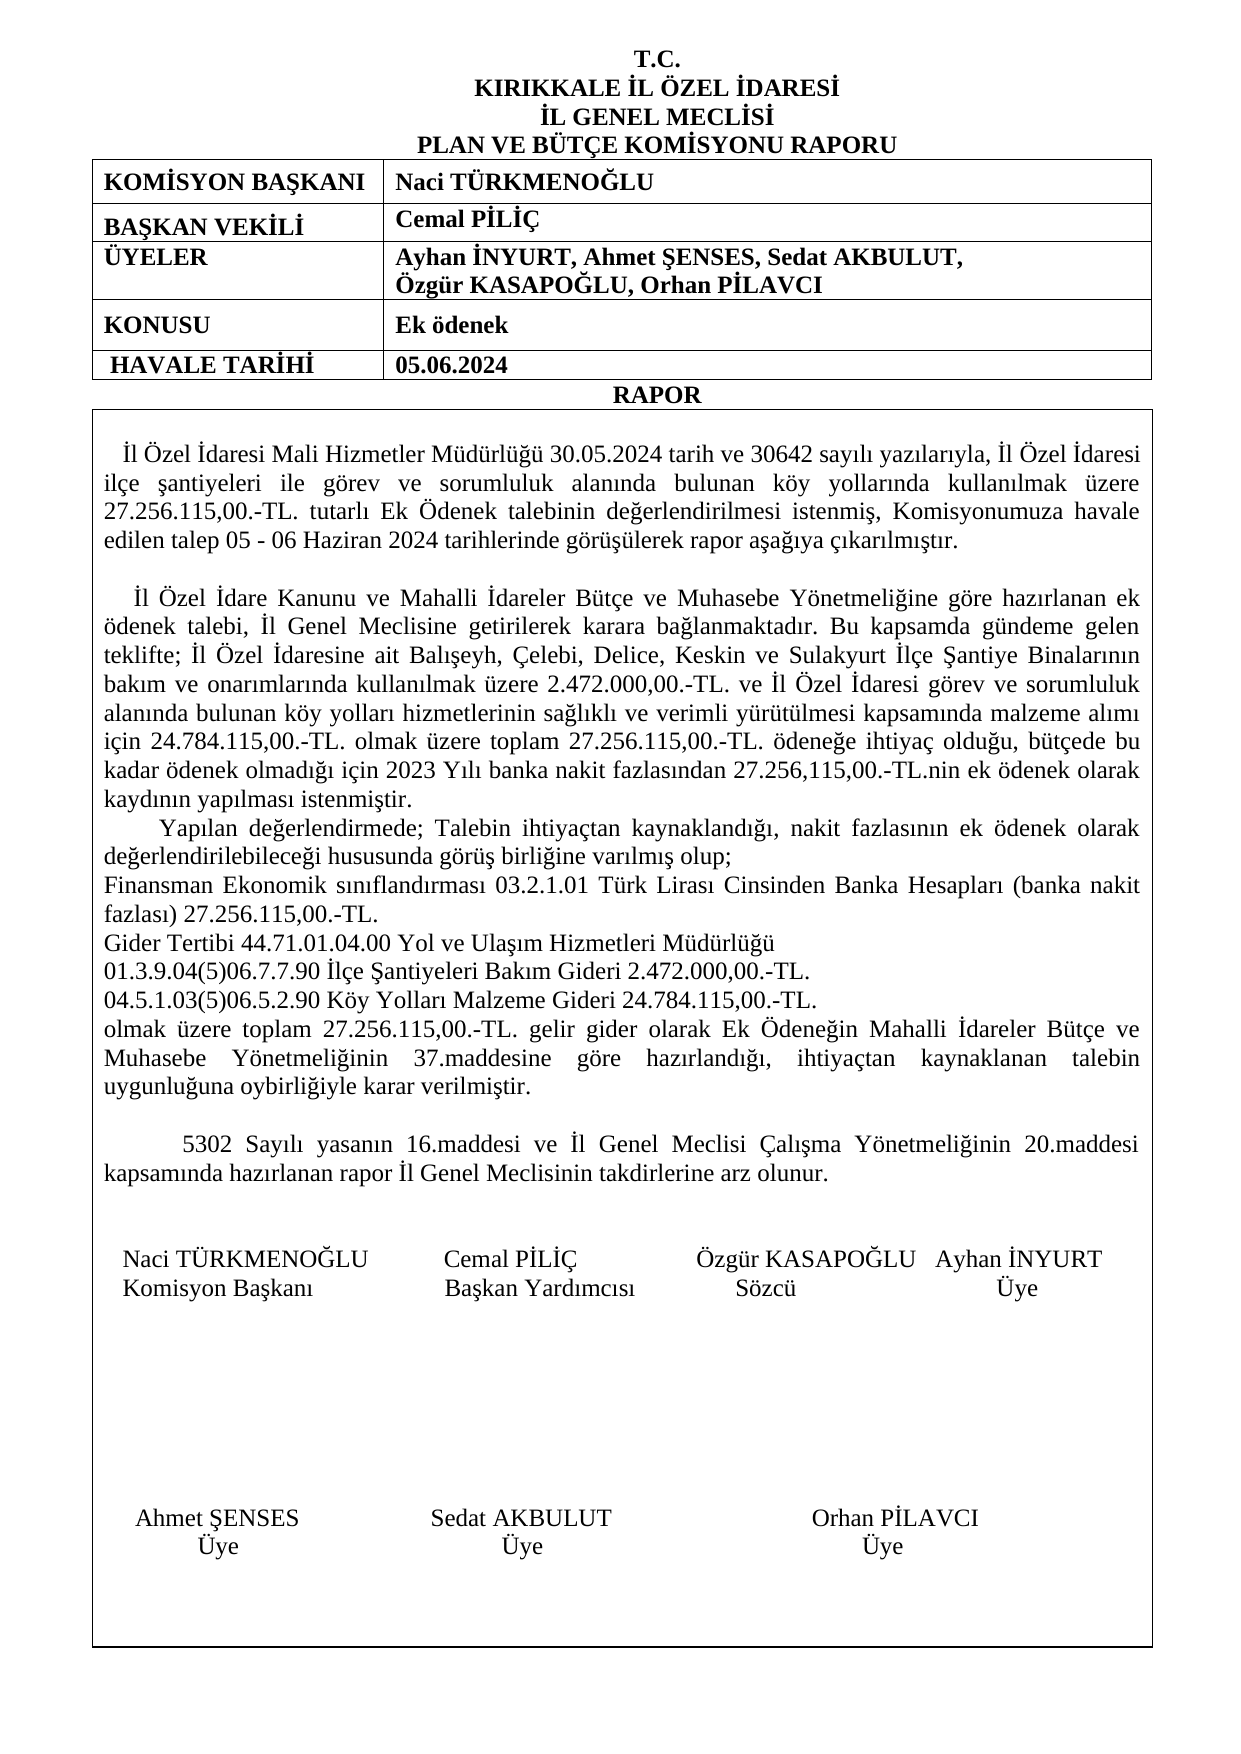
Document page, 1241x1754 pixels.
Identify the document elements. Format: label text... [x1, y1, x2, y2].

text RAPOR [103, 380, 1211, 409]
table_cell ÜYELER [93, 242, 383, 299]
table_header Naci TÜRKMENOĞLU [384, 160, 1151, 203]
table_header İl Özel İdaresi Mali Hizmetler Müdürlüğü 30.05.2024 tarih ve 30642 sayılı yazılarıyla, İl Özel İdaresi ilçe şantiyeleri ile görev ve sorumluluk alanında bulunan köy yollarında kullanılmak üzere 27.256.115,00.-TL. tutarlı Ek Ödenek talebinin değerlendirilmesi istenmiş, Komisyonumuza havale edilen talep 05 - 06 Haziran 2024 tarihlerinde görüşülerek rapor aşağıya çıkarılmıştır. İl Özel İdare Kanunu ve Mahalli İdareler Bütçe ve Muhasebe Yönetmeliğine göre hazırlanan ek ödenek talebi, İl Genel Meclisine getirilerek karara bağlanmaktadır. Bu kapsamda gündeme gelen teklifte; İl Özel İdaresine ait Balışeyh, Çelebi, Delice, Keskin ve Sulakyurt İlçe Şantiye Binalarının bakım ve onarımlarında kullanılmak üzere 2.472.000,00.-TL. ve İl Özel İdaresi görev ve sorumluluk alanında bulunan köy yolları hizmetlerinin sağlıklı ve verimli yürütülmesi kapsamında malzeme alımı için 24.784.115,00.-TL. olmak üzere toplam 27.256.115,00.-TL. ödeneğe ihtiyaç olduğu, bütçede bu kadar ödenek olmadığı için 2023 Yılı banka nakit fazlasından 27.256,115,00.-TL.nin ek ödenek olarak kaydının yapılması istenmiştir. Yapılan değerlendirmede; Talebin ihtiyaçtan kaynaklandığı, nakit fazlasının ek ödenek olarak değerlendirilebileceği hususunda görüş birliğine varılmış olup; Finansman Ekonomik sınıflandırması 03.2.1.01 Türk Lirası Cinsinden Banka Hesapları (banka nakit fazlası) 27.256.115,00.-TL. Gider Tertibi 44.71.01.04.00 Yol ve Ulaşım Hizmetleri Müdürlüğü 01.3.9.04(5)06.7.7.90 İlçe Şantiyeleri Bakım Gideri 2.472.000,00.-TL. 04.5.1.03(5)06.5.2.90 Köy Yolları Malzeme Gideri 24.784.115,00.-TL. olmak üzere toplam 27.256.115,00.-TL. gelir gider olarak Ek Ödeneğin Mahalli İdareler Bütçe ve Muhasebe Yönetmeliğinin 37.maddesine göre hazırlandığı, ihtiyaçtan kaynaklanan talebin uygunluğuna oybirliğiyle karar verilmiştir. 5302 Sayılı yasanın 16.maddesi ve İl Genel Meclisi Çalışma Yönetmeliğinin 20.maddesi kapsamında hazırlanan rapor İl Genel Meclisinin takdirlerine arz olunur. Naci TÜRKMENOĞLU Cemal PİLİÇ Özgür KASAPOĞLU Ayhan İNYURT Komisyon Başkanı Başkan Yardımcısı Sözcü Üye Ahmet ŞENSES Sedat AKBULUT Orhan PİLAVCI Üye Üye Üye [93, 410, 1152, 1646]
text İL GENEL MECLİSİ [103, 102, 1211, 131]
table_cell KONUSU [93, 300, 383, 349]
table_cell Ayhan İNYURT, Ahmet ŞENSES, Sedat AKBULUT, Özgür KASAPOĞLU, Orhan PİLAVCI [384, 242, 1151, 299]
text PLAN VE BÜTÇE KOMİSYONU RAPORU [103, 131, 1211, 159]
table_cell 05.06.2024 [384, 351, 1151, 379]
table_header KOMİSYON BAŞKANI [93, 160, 383, 203]
text KIRIKKALE İL ÖZEL İDARESİ [103, 73, 1211, 102]
table_cell HAVALE TARİHİ [93, 351, 383, 379]
table_cell Cemal PİLİÇ [384, 204, 1151, 241]
table_cell Ek ödenek [384, 300, 1151, 349]
table_cell BAŞKAN VEKİLİ [93, 204, 383, 241]
text T.C. [103, 44, 1211, 73]
